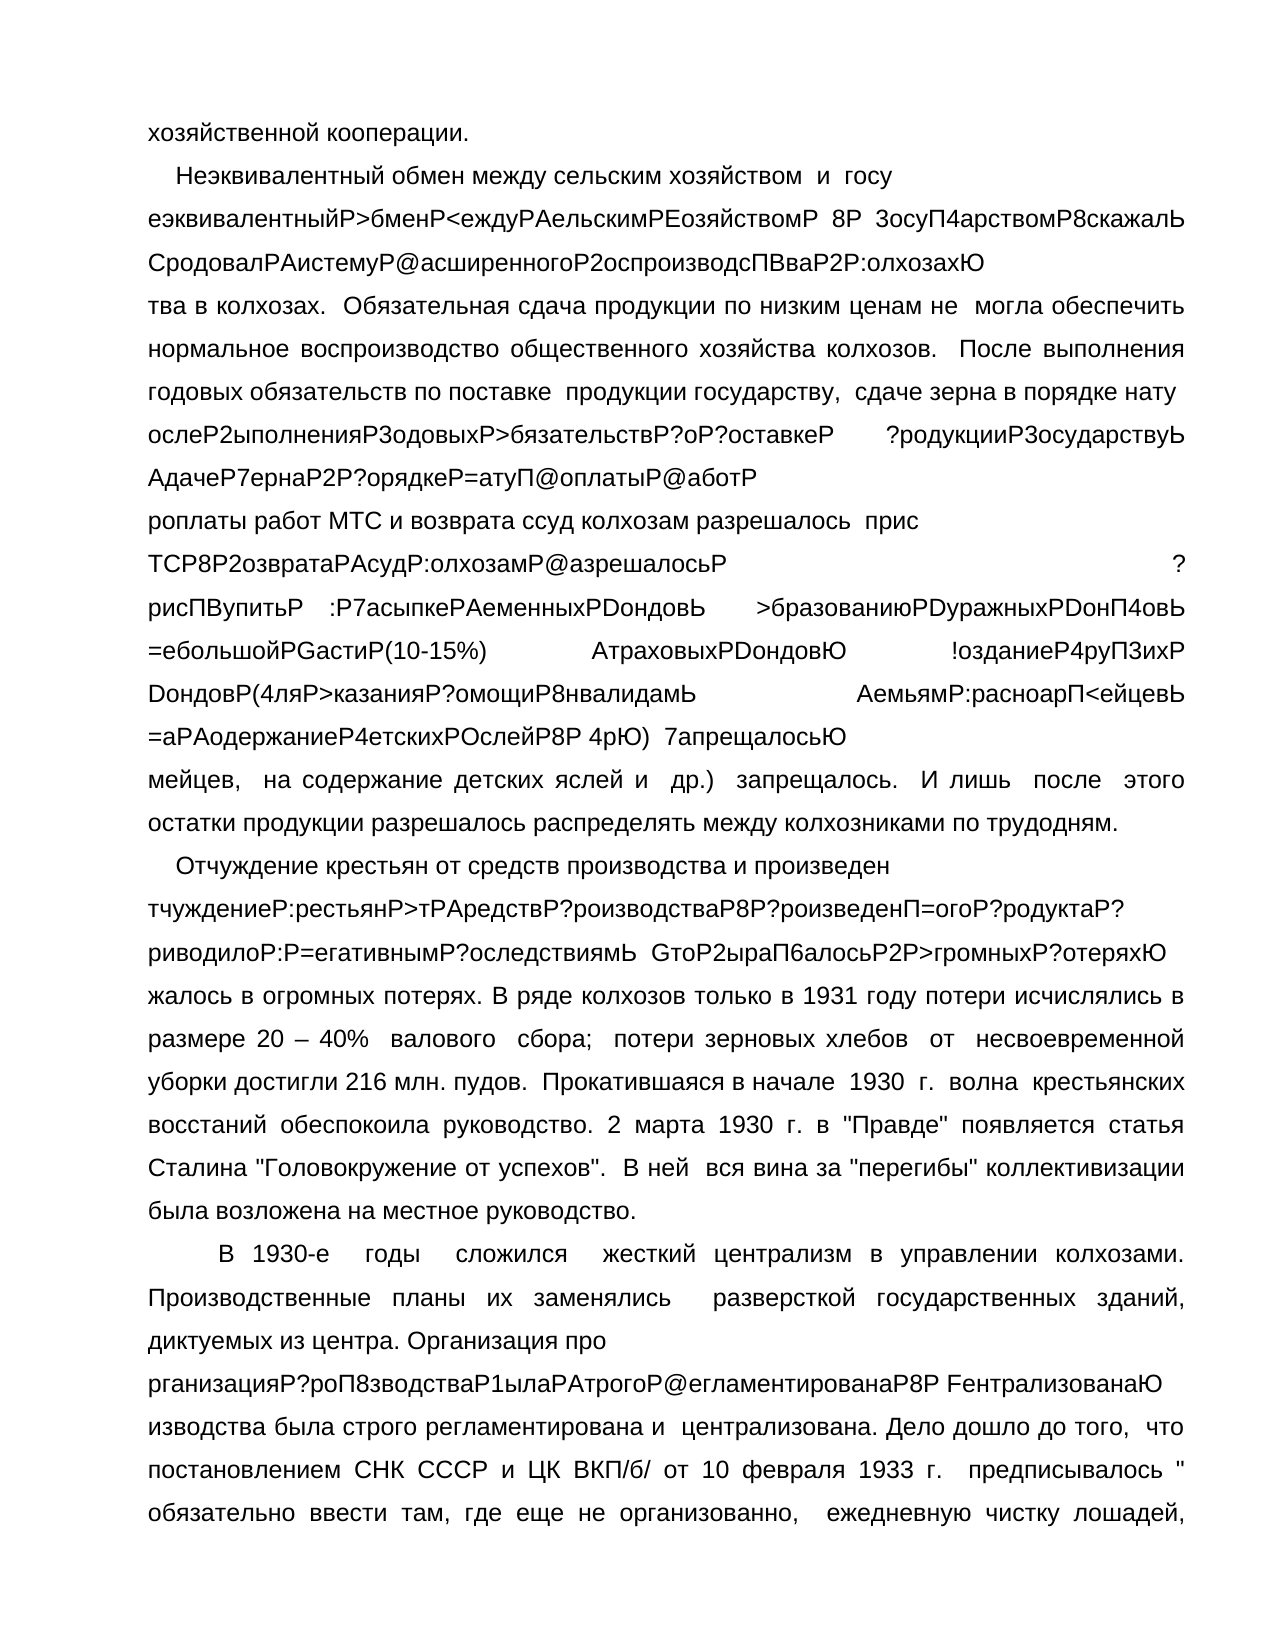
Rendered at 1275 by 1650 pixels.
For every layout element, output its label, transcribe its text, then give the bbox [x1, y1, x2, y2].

text жалось в огромных потерях. В ряде колхозов только в 1931 году потери исчислялись в размере 20 – 40% валового сбора; потери зерновых хлебов от несвоевременной уборки достигли 216 млн. пудов. Прокатившаяся в начале 1930 г. волна крестьянских восстаний обеспокоила руководство. 2 марта 1930 г. в "Правде" появляется статья Сталина "Головокружение от успехов". В ней вся вина за "перегибы" коллективизации была возложена на местное руководство. [148, 981, 1186, 1225]
text ТСР8Р2озвратаРAсудР:олхозамР@азрешалосьР ?рисПBупитьР :Р7асыпкеРAеменныхРDондовЬ >бразованиюРDуражныхРDонП4овЬ =ебольшойРGастиР(10-15%) AтраховыхРDондовЮ !озданиеР4руП3ихР DондовР(4ляР>казанияР?омощиР8нвалидамЬ AемьямР:расноарП<ейцевЬ =аРAодержаниеР4етскихРOслейР8Р 4рЮ) 7апрещалосьЮ [148, 549, 1186, 751]
text роплаты работ МТС и возврата ссуд колхозам разрешалось прис [148, 506, 1186, 535]
text Отчуждение крестьян от средств производства и произведен [148, 851, 1186, 880]
text Неэквивалентный обмен между сельским хозяйством и госу [148, 161, 1186, 190]
text ослеР2ыполненияР3одовыхР>бязательствР?оР?оставкеР ?родукцииР3осударствуЬ AдачеР7ернаР2Р?орядкеР=атуП@оплатыР@аботР [148, 420, 1186, 492]
text тва в колхозах. Обязательная сдача продукции по низким ценам не могла обеспечить нормальное воспроизводство общественного хозяйства колхозов. После выполнения годовых обязательств по поставке продукции государству, сдаче зерна в порядке нату [148, 291, 1186, 406]
text тчуждениеР:рестьянР>тРAредствР?роизводстваР8Р?роизведенП=огоР?родуктаР?риводилоР:Р=егативнымР?оследствиямЬ GтоР2ыраП6алосьР2Р>громныхР?отеряхЮ [148, 894, 1186, 966]
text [148, 1412, 1186, 1527]
text рганизацияР?роП8зводстваР1ылаРAтрогоР@егламентированаР8Р FентрализованаЮ [148, 1369, 1186, 1397]
text В 1930-е годы сложился жесткий централизм в управлении колхозами. Производственные планы их заменялись разверсткой государственных зданий, диктуемых из центра. Организация про [148, 1239, 1186, 1354]
text хозяйственной кооперации. [148, 118, 1186, 147]
text еэквивалентныйР>бменР<еждуРAельскимРEозяйствомР 8Р 3осуП4арствомР8скажалЬ CродовалРAистемуР@асширенногоР2оспроизводсПBваР2Р:олхозахЮ [148, 204, 1186, 276]
text мейцев, на содержание детских яслей и др.) запрещалось. И лишь после этого остатки продукции разрешалось распределять между колхозниками по трудодням. [148, 765, 1186, 837]
